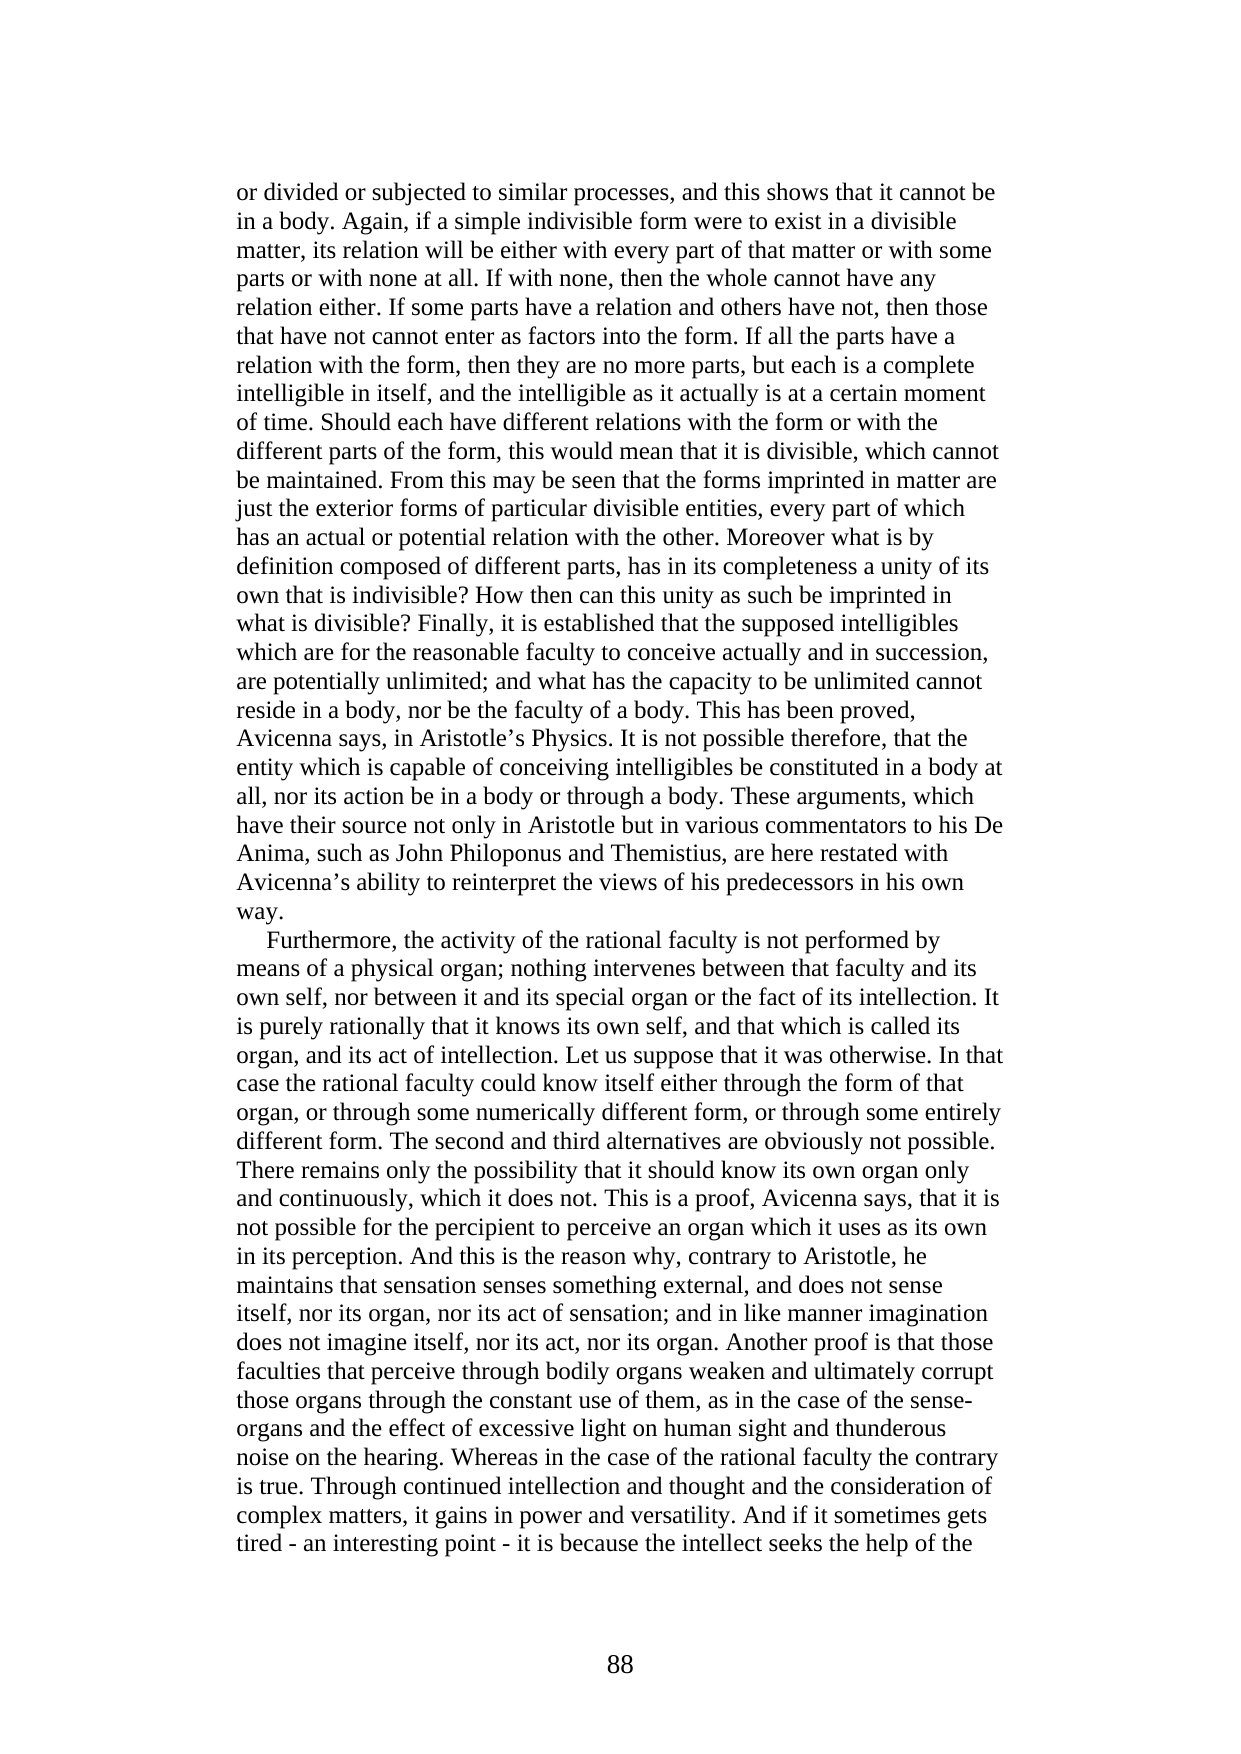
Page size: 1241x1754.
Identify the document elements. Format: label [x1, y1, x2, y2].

text [236, 925, 1004, 1557]
text [236, 177, 1004, 925]
